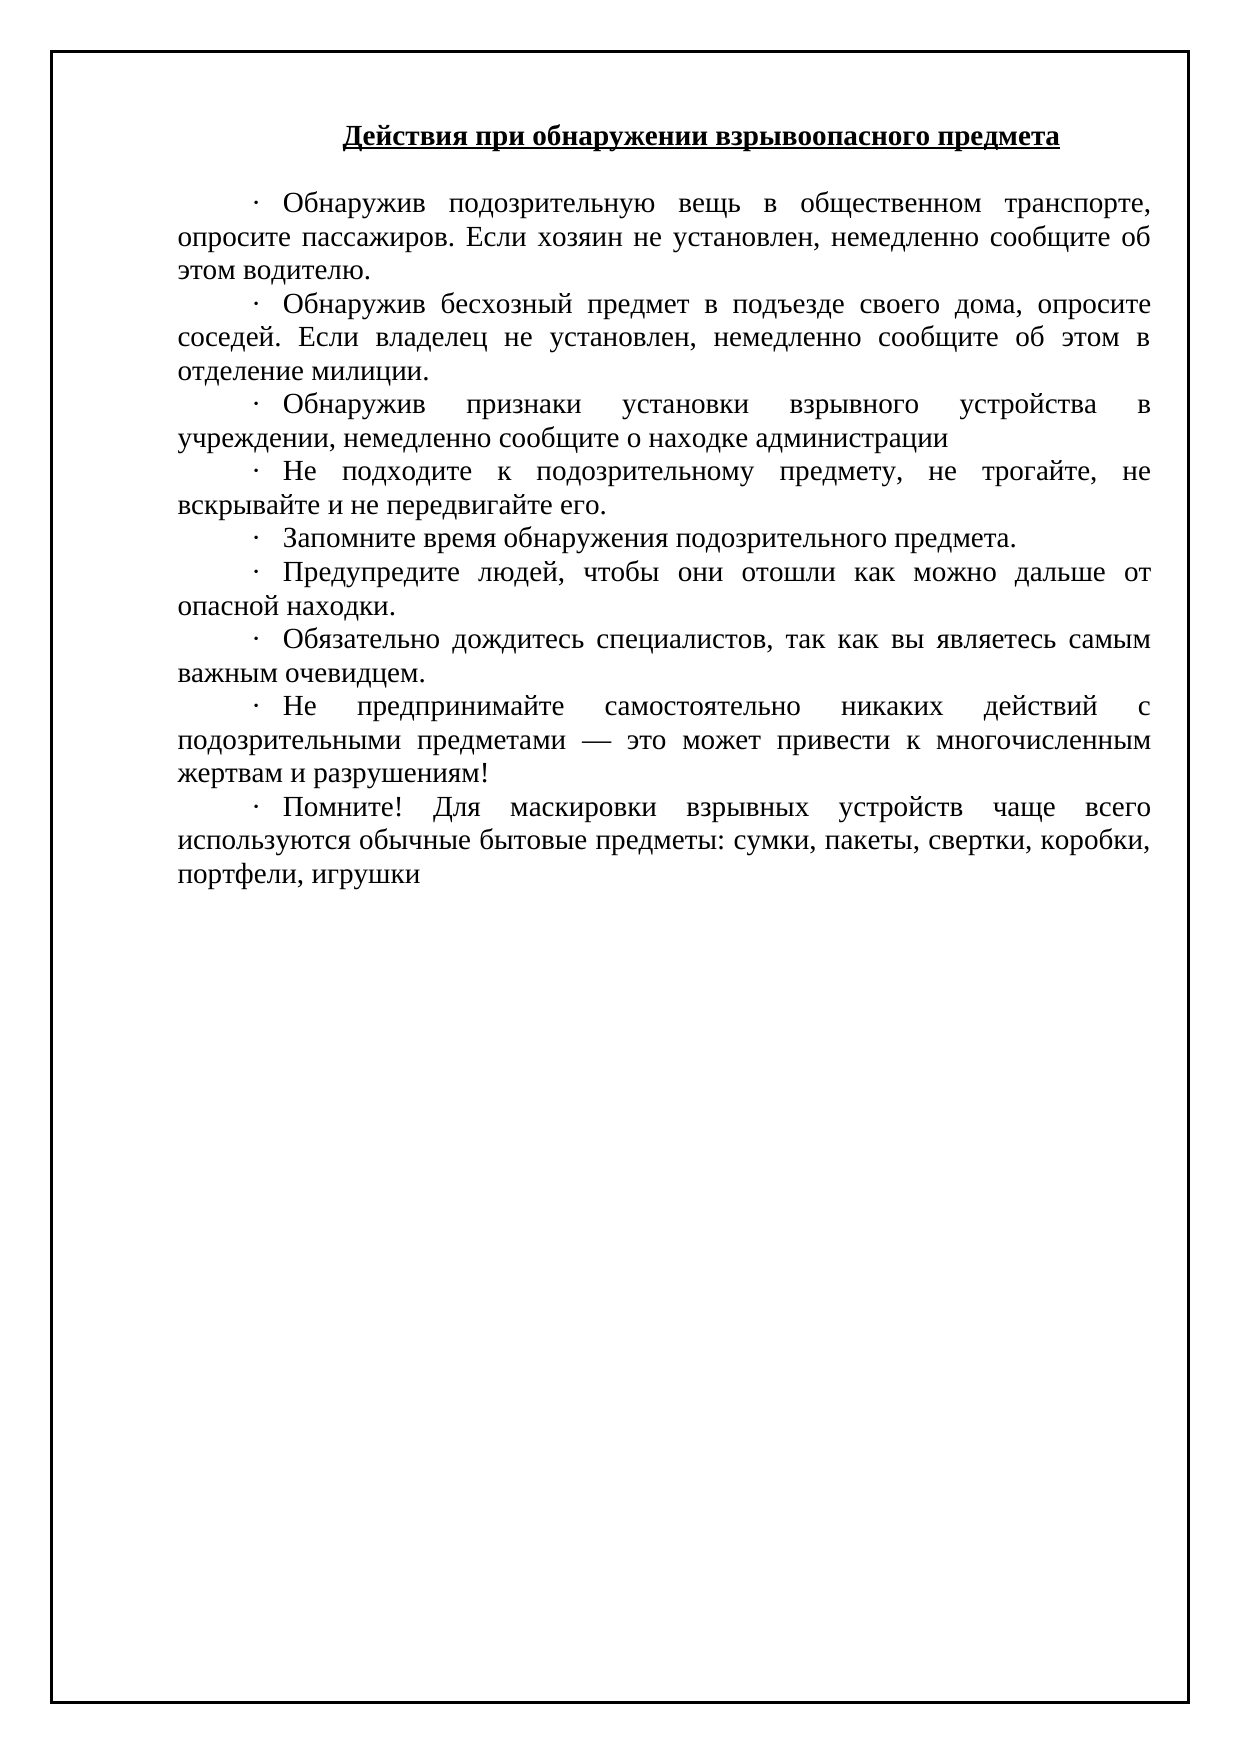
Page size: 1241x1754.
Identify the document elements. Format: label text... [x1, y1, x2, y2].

text · Не предпринимайте самостоятельно никаких действий с подозрительными предметами — это может привести к многочисленным жертвам и разрушениям! [177, 688, 1152, 789]
text · Запомните время обнаружения подозрительного предмета. [177, 521, 1152, 554]
text · Обнаружив бесхозный предмет в подъезде своего дома, опросите соседей. Если владелец не установлен, немедленно сообщите об этом в отделение милиции. [177, 286, 1152, 386]
text · Предупредите людей, чтобы они отошли как можно дальше от опасной находки. [177, 554, 1152, 621]
text · Не подходите к подозрительному предмету, не трогайте, не вскрывайте и не передвигайте его. [177, 453, 1152, 521]
text · Обязательно дождитесь специалистов, так как вы являетесь самым важным очевидцем. [177, 621, 1152, 688]
text · Обнаружив подозрительную вещь в общественном транспорте, опросите пассажиров. Если хозяин не установлен, немедленно сообщите об этом водителю. [177, 185, 1152, 286]
text · Обнаружив признаки установки взрывного устройства в учреждении, немедленно сообщите о находке администрации [177, 386, 1152, 453]
text · Помните! Для маскировки взрывных устройств чаще всего используются обычные бытовые предметы: сумки, пакеты, свертки, коробки, портфели, игрушки [177, 789, 1152, 889]
text Действия при обнаружении взрывоопасного предмета [177, 118, 1152, 152]
